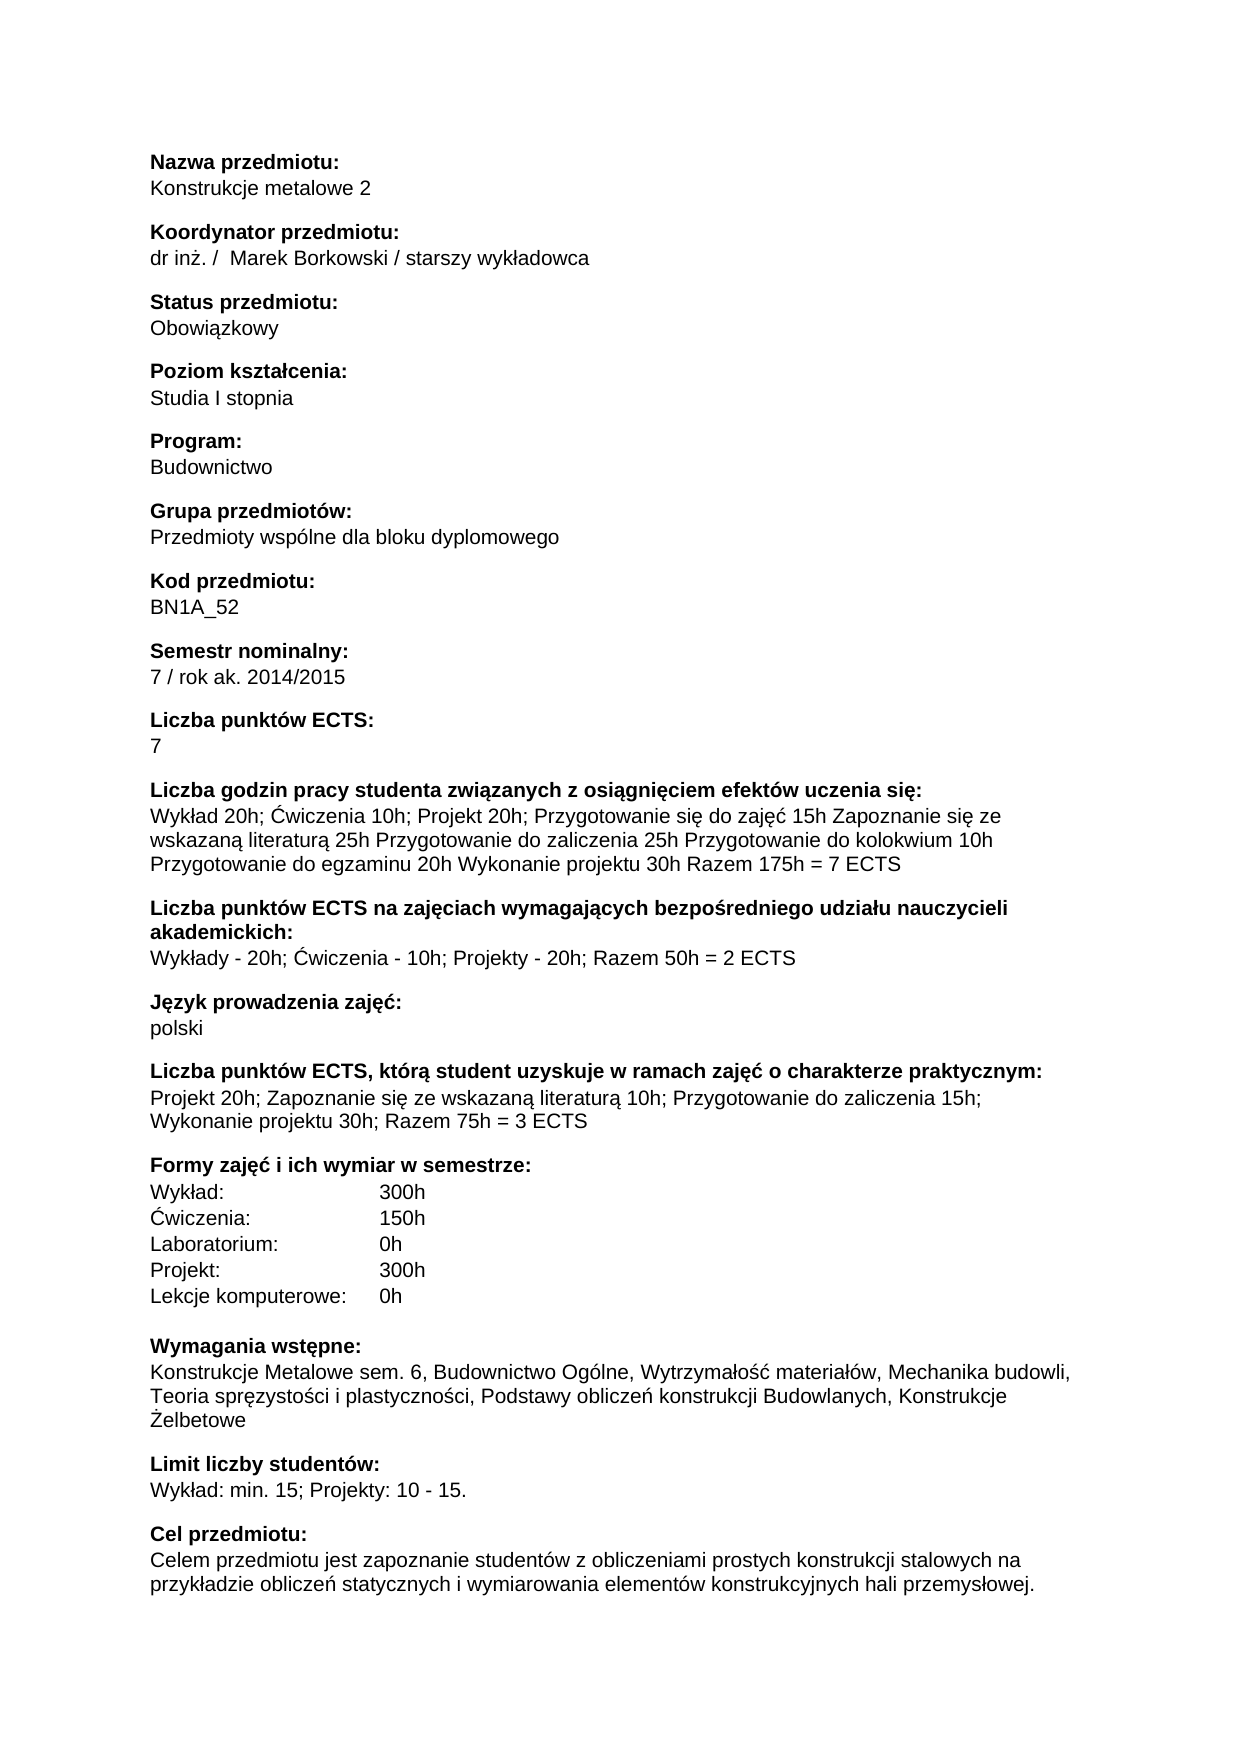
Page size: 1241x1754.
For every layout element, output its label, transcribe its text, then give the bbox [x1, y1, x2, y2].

table_header Wykład: [140, 1180, 367, 1204]
text Cel przedmiotu: [150, 1521, 1090, 1545]
text Wymagania wstępne: [150, 1334, 1090, 1358]
text Limit liczby studentów: [150, 1452, 1090, 1476]
table_cell Projekt: [140, 1258, 367, 1282]
text Projekt 20h; Zapoznanie się ze wskazaną literaturą 10h; Przygotowanie do zaliczenia 15h; Wykonanie projektu 30h; Razem 75h = 3 ECTS [150, 1085, 1090, 1133]
table_cell Laboratorium: [140, 1232, 367, 1256]
text Liczba godzin pracy studenta związanych z osiągnięciem efektów uczenia się: [150, 778, 1090, 802]
text Konstrukcje metalowe 2 [150, 176, 1090, 200]
text polski [150, 1016, 1090, 1039]
text Język prowadzenia zajęć: [150, 989, 1090, 1013]
table_cell 0h [369, 1230, 597, 1256]
table_cell 150h [369, 1204, 597, 1230]
text Przedmioty wspólne dla bloku dyplomowego [150, 525, 1090, 549]
text Liczba punktów ECTS na zajęciach wymagających bezpośredniego udziału nauczycieli akademickich: [150, 896, 1090, 944]
text 7 / rok ak. 2014/2015 [150, 664, 1090, 688]
table_cell Ćwiczenia: [140, 1206, 367, 1230]
text Poziom kształcenia: [150, 359, 1090, 383]
text Studia I stopnia [150, 385, 1090, 409]
table_header 300h [369, 1180, 597, 1204]
text Kod przedmiotu: [150, 569, 1090, 593]
text Wykład: min. 15; Projekty: 10 - 15. [150, 1478, 1090, 1502]
text Konstrukcje Metalowe sem. 6, Budownictwo Ogólne, Wytrzymałość materiałów, Mechanika budowli, Teoria spręzystości i plastyczności, Podstawy obliczeń konstrukcji Budowlanych, Konstrukcje Żelbetowe [150, 1360, 1090, 1432]
text Budownictwo [150, 455, 1090, 479]
table_cell 300h [369, 1256, 597, 1282]
text Liczba punktów ECTS, którą student uzyskuje w ramach zajęć o charakterze praktycznym: [150, 1059, 1090, 1083]
text Nazwa przedmiotu: [150, 150, 1090, 174]
text Grupa przedmiotów: [150, 499, 1090, 523]
table_cell 0h [369, 1282, 597, 1308]
text 7 [150, 734, 1090, 758]
text Wykłady - 20h; Ćwiczenia - 10h; Projekty - 20h; Razem 50h = 2 ECTS [150, 946, 1090, 970]
text Obowiązkowy [150, 316, 1090, 339]
text Wykład 20h; Ćwiczenia 10h; Projekt 20h; Przygotowanie się do zajęć 15h Zapoznanie się ze wskazaną literaturą 25h Przygotowanie do zaliczenia 25h Przygotowanie do kolokwium 10h Przygotowanie do egzaminu 20h Wykonanie projektu 30h Razem 175h = 7 ECTS [150, 804, 1090, 876]
text Status przedmiotu: [150, 289, 1090, 313]
text dr inż. / Marek Borkowski / starszy wykładowca [150, 246, 1090, 270]
text Liczba punktów ECTS: [150, 708, 1090, 732]
text Celem przedmiotu jest zapoznanie studentów z obliczeniami prostych konstrukcji stalowych na przykładzie obliczeń statycznych i wymiarowania elementów konstrukcyjnych hali przemysłowej. [150, 1547, 1090, 1595]
text Program: [150, 429, 1090, 453]
text Semestr nominalny: [150, 638, 1090, 662]
text Formy zajęć i ich wymiar w semestrze: [150, 1153, 1090, 1177]
text Koordynator przedmiotu: [150, 220, 1090, 244]
text BN1A_52 [150, 595, 1090, 619]
table_cell Lekcje komputerowe: [140, 1284, 367, 1308]
